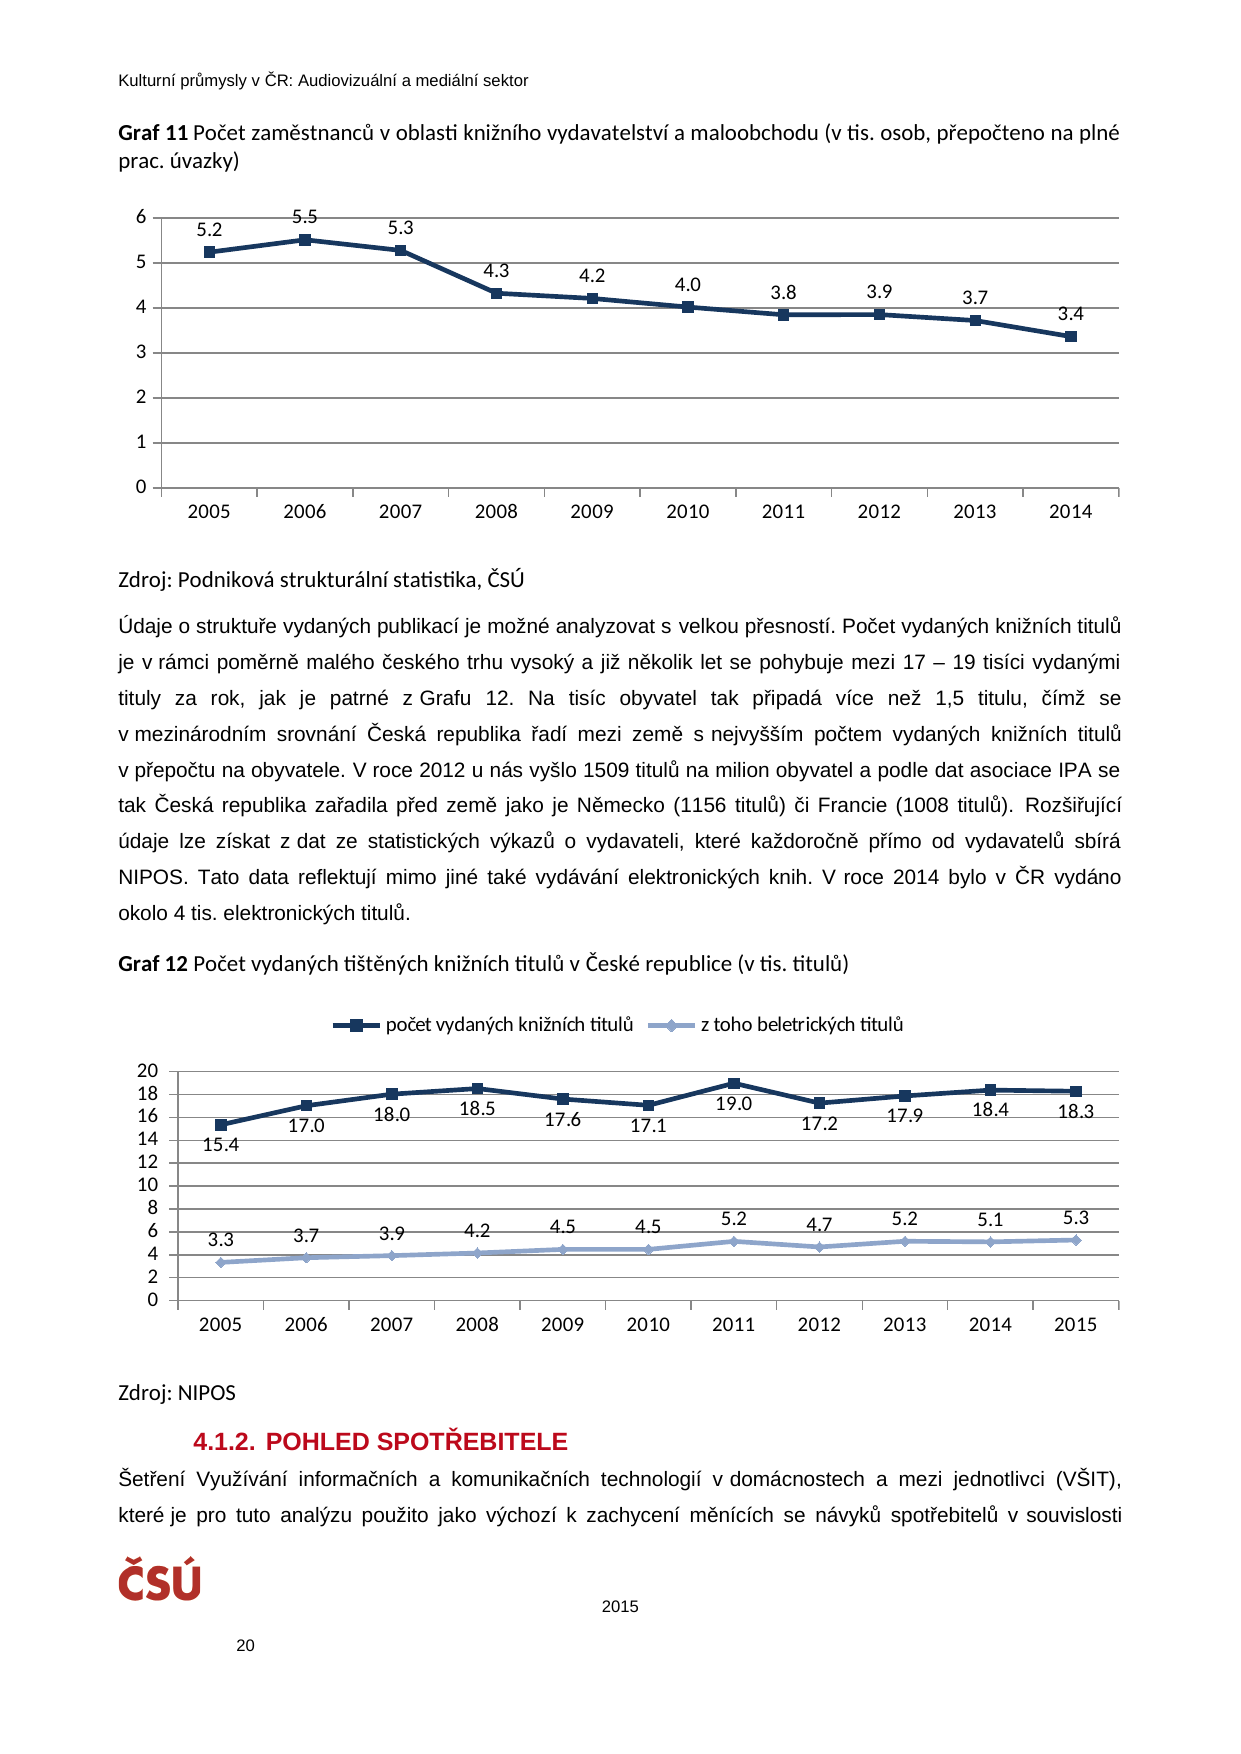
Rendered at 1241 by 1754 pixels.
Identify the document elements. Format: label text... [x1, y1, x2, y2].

text Zdroj: NIPOS [118, 1378, 1122, 1406]
text Graf 11 Počet zaměstnanců v oblasti knižního vydavatelství a maloobchodu (v tis. osob, přepočteno na plné prac. úvazky) [118, 118, 1122, 174]
text Zdroj: Podniková strukturální statistika, ČSÚ [118, 565, 1122, 593]
subtitle POHLED SPOTŘEBITELE [193, 1426, 1122, 1455]
picture [118, 1556, 200, 1601]
text Graf 12 Počet vydaných tištěných knižních titulů v České republice (v tis. titulů) [118, 949, 1122, 978]
text Údaje o struktuře vydaných publikací je možné analyzovat s velkou přesností. Počet vydaných knižních titulů je v rámci poměrně malého českého trhu vysoký a již několik let se pohybuje mezi 17 – 19 tisíci vydanými tituly za rok, jak je patrné z Grafu 12. Na tisíc obyvatel tak připadá více než 1,5 titulu, čímž se v mezinárodním srovnání Česká republika řadí mezi země s nejvyšším počtem vydaných knižních titulů v přepočtu na obyvatele. V roce 2012 u nás vyšlo 1509 titulů na milion obyvatel a podle dat asociace IPA se tak Česká republika zařadila před země jako je Německo (1156 titulů) či Francie (1008 titulů). Rozšiřující údaje lze získat z dat ze statistických výkazů o vydavateli, které každoročně přímo od vydavatelů sbírá NIPOS. Tato data reflektují mimo jiné také vydávání elektronických knih. V roce 2014 bylo v ČR vydáno okolo 4 tis. elektronických titulů. [118, 614, 1122, 925]
